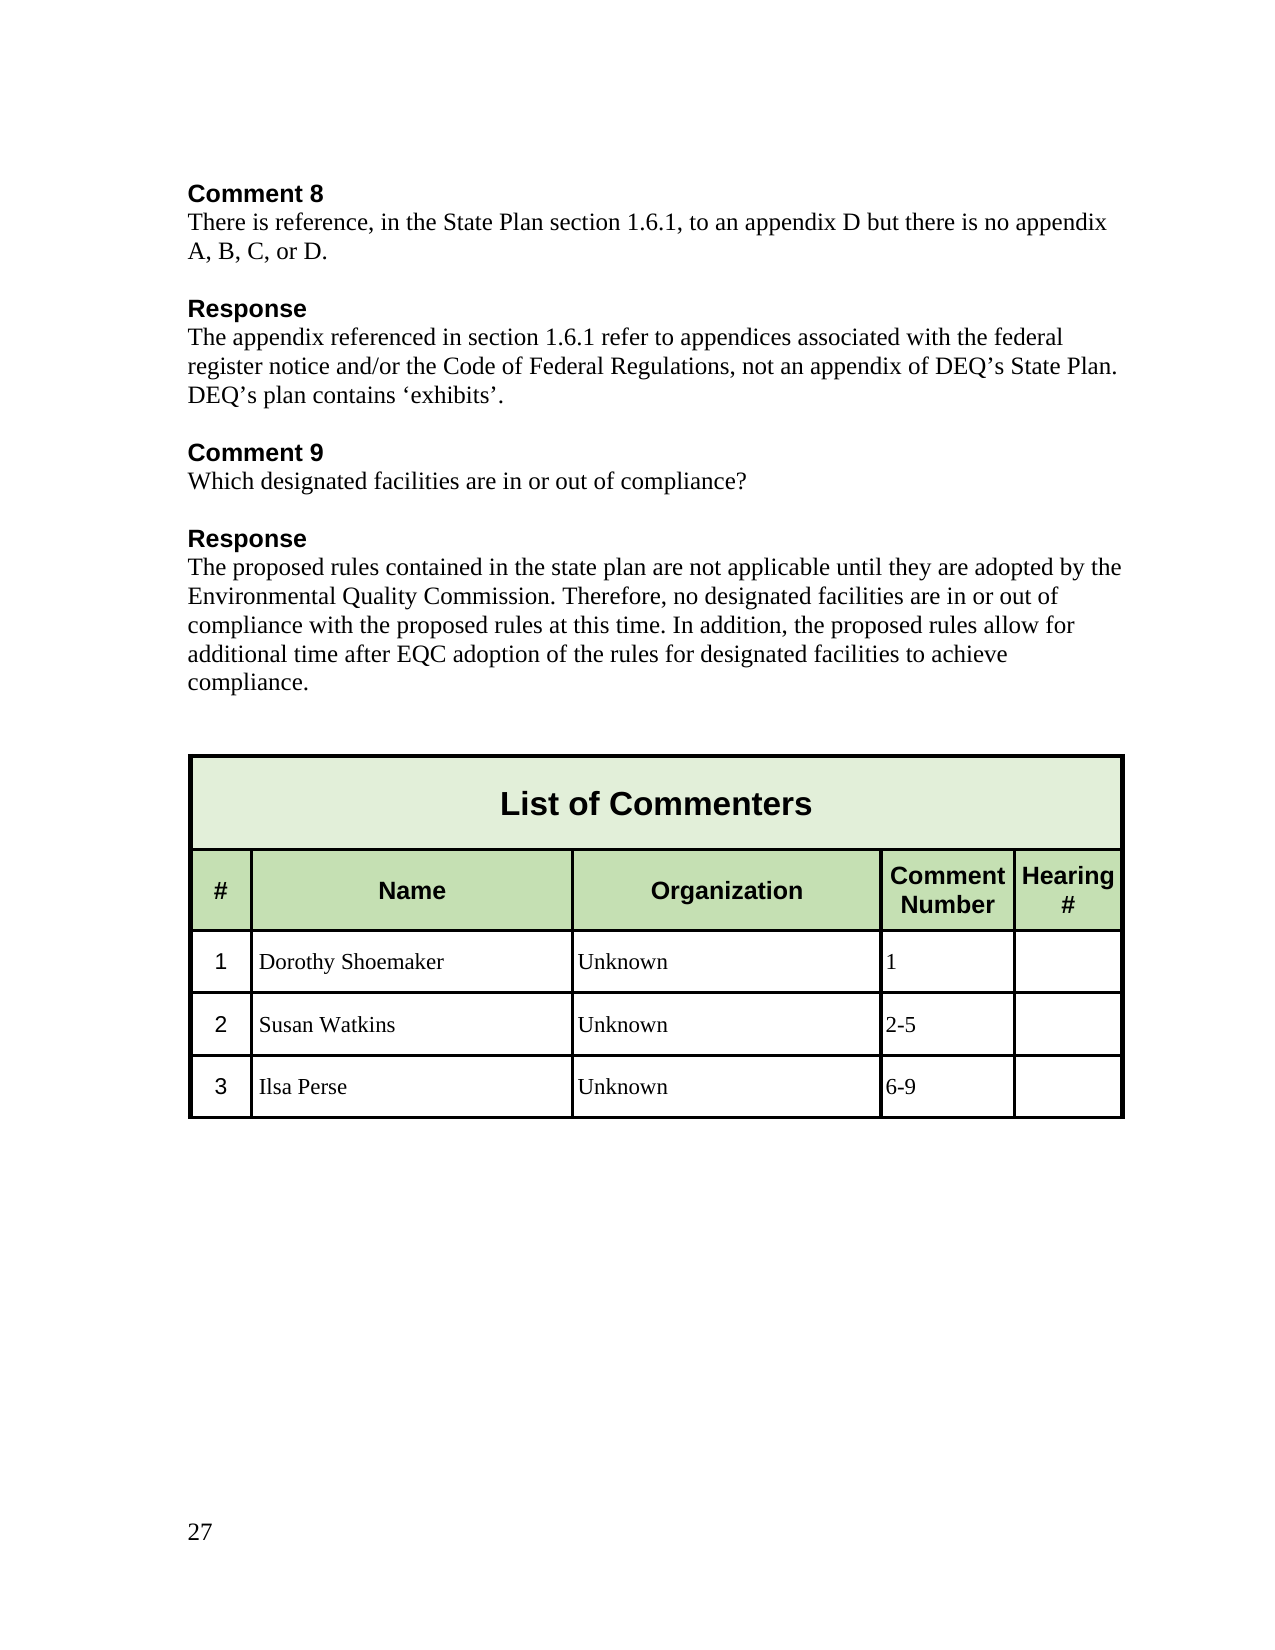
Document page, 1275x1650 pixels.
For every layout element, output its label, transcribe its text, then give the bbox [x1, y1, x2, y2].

table_cell 1 [193, 932, 250, 991]
table_cell 2 [193, 994, 250, 1053]
text The appendix referenced in section 1.6.1 refer to appendices associated with the federal register notice and/or the Code of Federal Regulations, not an appendix of DEQ’s State Plan. DEQ’s plan contains ‘exhibits’. [187, 322, 1125, 409]
subtitle Response [187, 524, 1125, 552]
table_cell 6-9 [883, 1057, 1013, 1116]
table_cell Name [253, 851, 571, 929]
table_cell 3 [193, 1057, 250, 1116]
table_cell [1016, 994, 1120, 1053]
table_cell Comment Number [883, 851, 1013, 929]
table_cell Organization [574, 851, 879, 929]
table_cell [1016, 932, 1120, 991]
text The proposed rules contained in the state plan are not applicable until they are adopted by the Environmental Quality Commission. Therefore, no designated facilities are in or out of compliance with the proposed rules at this time. In addition, the proposed rules allow for additional time after EQC adoption of the rules for designated facilities to achieve compliance. [187, 552, 1125, 696]
subtitle Response [187, 294, 1125, 322]
table_cell Unknown [574, 994, 879, 1053]
subtitle Comment 9 [187, 437, 1125, 466]
table_cell Dorothy Shoemaker [253, 932, 571, 991]
table_cell Ilsa Perse [253, 1057, 571, 1116]
text Which designated facilities are in or out of compliance? [187, 466, 1125, 495]
table_cell Unknown [574, 1057, 879, 1116]
text There is reference, in the State Plan section 1.6.1, to an appendix D but there is no appendix A, B, C, or D. [187, 207, 1125, 265]
table_cell Unknown [574, 932, 879, 991]
table_header List of Commenters [193, 758, 1120, 848]
table_cell # [193, 851, 250, 929]
table_cell [1016, 1057, 1120, 1116]
table_cell Hearing # [1016, 851, 1120, 929]
table_cell Susan Watkins [253, 994, 571, 1053]
subtitle Comment 8 [187, 179, 1125, 207]
table_cell 2-5 [883, 994, 1013, 1053]
table_cell 1 [883, 932, 1013, 991]
